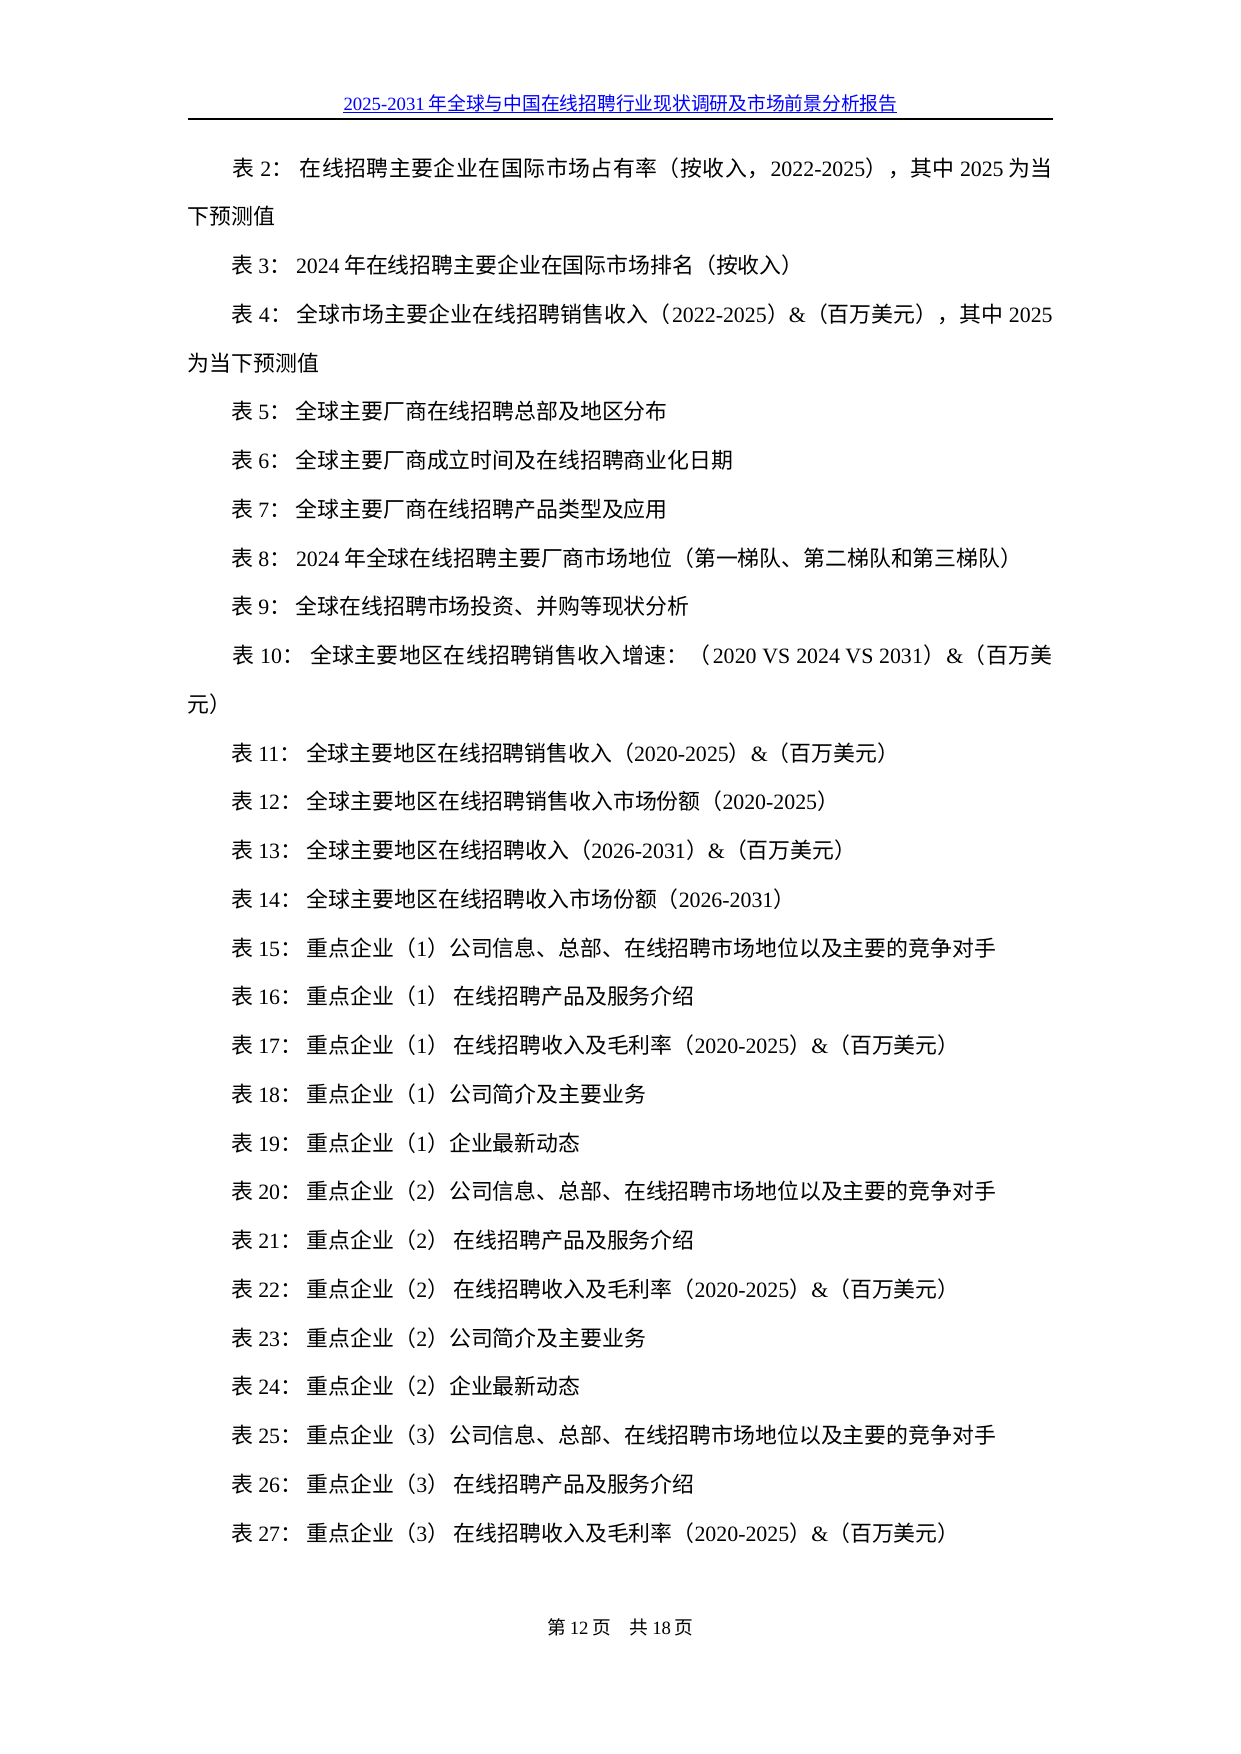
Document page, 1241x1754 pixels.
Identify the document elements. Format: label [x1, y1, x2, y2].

text [187, 150, 1053, 1548]
